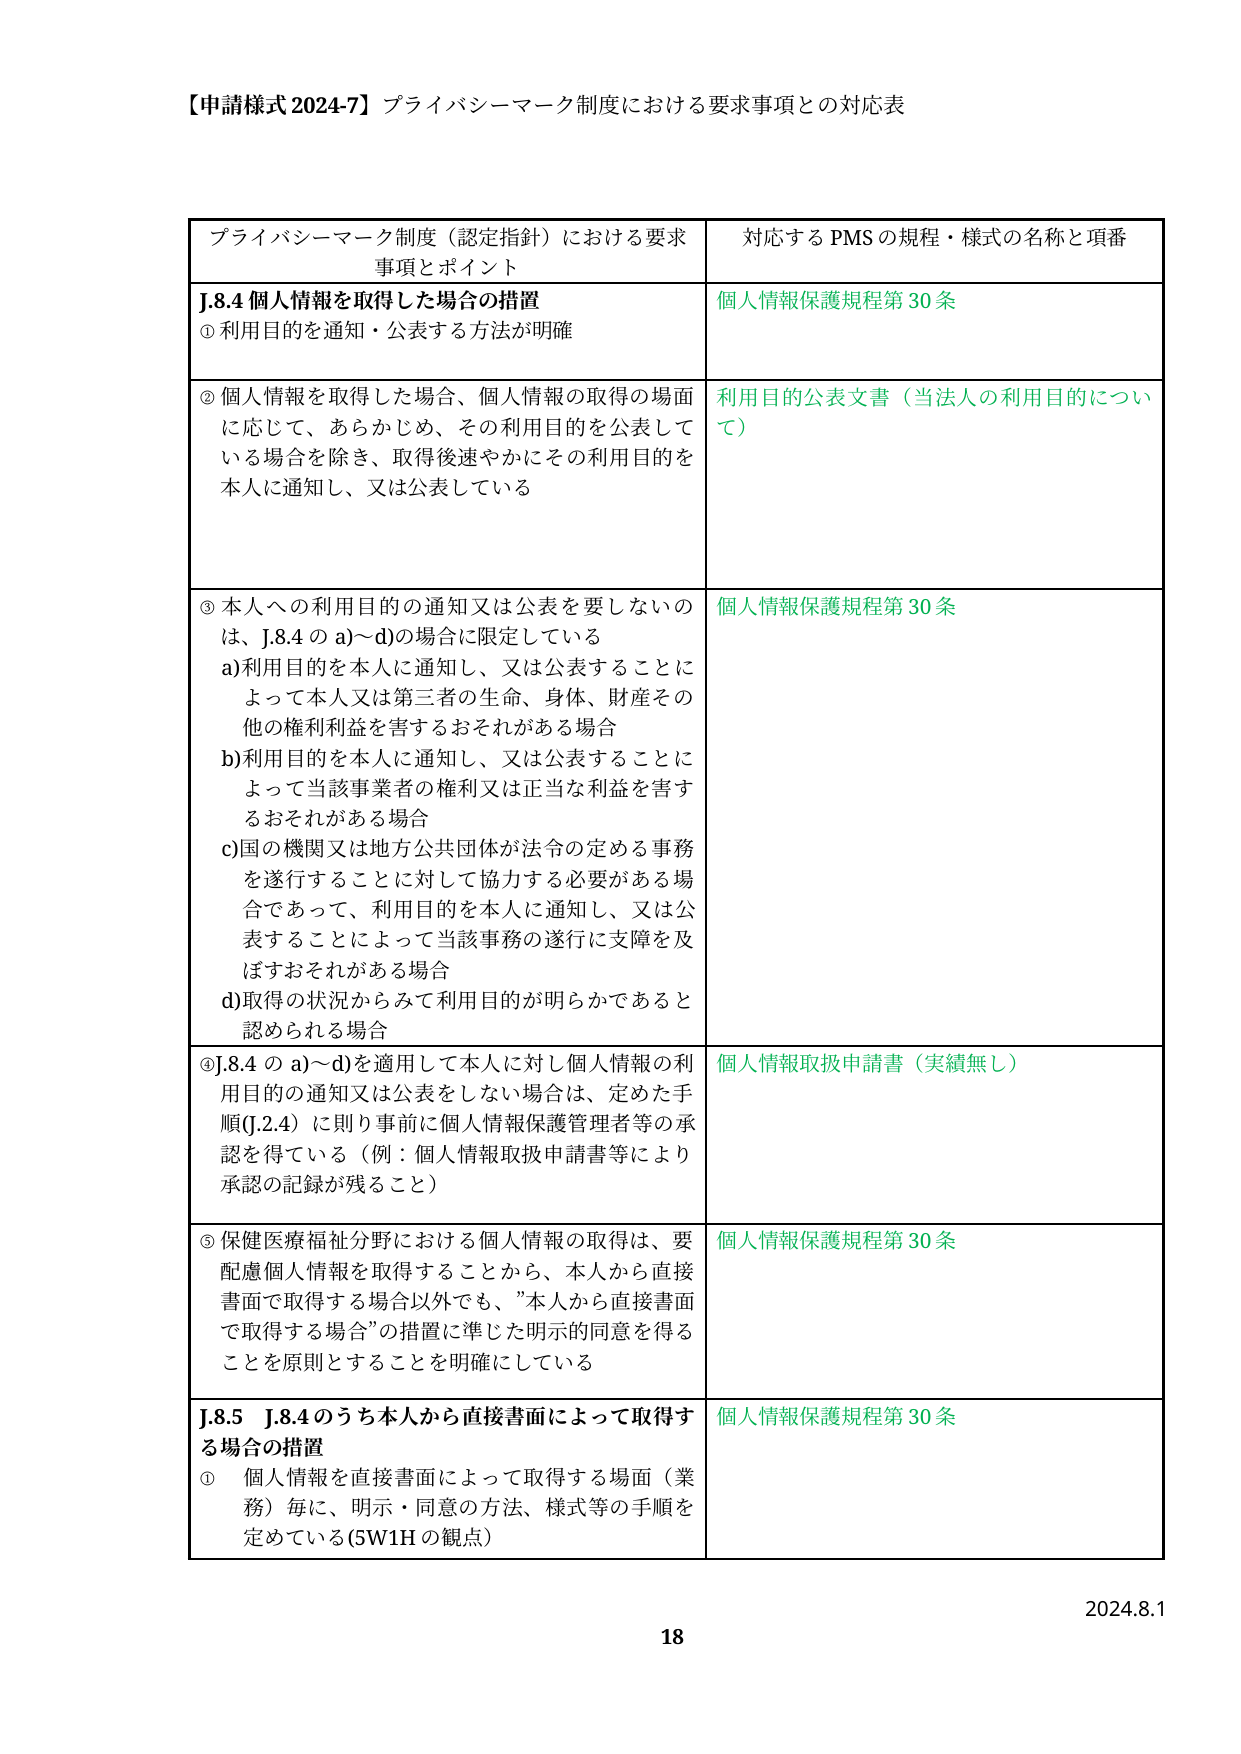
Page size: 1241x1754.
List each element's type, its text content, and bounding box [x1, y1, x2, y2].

table_cell 個人情報保護規程第30条 [707, 1400, 1162, 1557]
table_cell ⑤保健医療福祉分野における個人情報の取得は、要配慮個人情報を取得することから、本人から直接書面で取得する場合以外でも、”本人から直接書面で取得する場合”の措置に準じた明示的同意を得ることを原則とすることを明確にしている [191, 1225, 705, 1398]
table_cell ④J.8.4 の a)～d)を適用して本人に対し個人情報の利用目的の通知又は公表をしない場合は、定めた手順(J.2.4）に則り事前に個人情報保護管理者等の承認を得ている（例：個人情報取扱申請書等により承認の記録が残ること） [191, 1047, 705, 1223]
table_header プライバシーマーク制度（認定指針）における要求事項とポイント [191, 221, 705, 282]
table_cell 個人情報取扱申請書（実績無し） [707, 1047, 1162, 1223]
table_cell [191, 1400, 705, 1557]
table_cell ③本人への利用目的の通知又は公表を要しないのは、J.8.4 の a)～d)の場合に限定している a)利用目的を本人に通知し、又は公表することによって本人又は第三者の生命、身体、財産その他の権利利益を害するおそれがある場合 b)利用目的を本人に通知し、又は公表することによって当該事業者の権利又は正当な利益を害するおそれがある場合 c)国の機関又は地方公共団体が法令の定める事務を遂行することに対して協力する必要がある場合であって、利用目的を本人に通知し、又は公表することによって当該事務の遂行に支障を及ぼすおそれがある場合 d)取得の状況からみて利用目的が明らかであると認められる場合 [191, 590, 705, 1045]
table_cell 利用目的公表文書（当法人の利用目的について） [707, 381, 1162, 588]
table_cell 個人情報保護規程第30条 [707, 1225, 1162, 1398]
table_header 対応するPMSの規程・様式の名称と項番 [707, 221, 1162, 282]
table_cell 個人情報保護規程第30条 [707, 590, 1162, 1045]
table_cell 個人情報保護規程第30条 [707, 284, 1162, 379]
table_cell J.8.4 個人情報を取得した場合の措置 ①利用目的を通知・公表する方法が明確 [191, 284, 705, 379]
table_cell ②個人情報を取得した場合、個人情報の取得の場面に応じて、あらかじめ、その利用目的を公表している場合を除き、取得後速やかにその利用目的を本人に通知し、又は公表している [191, 381, 705, 588]
